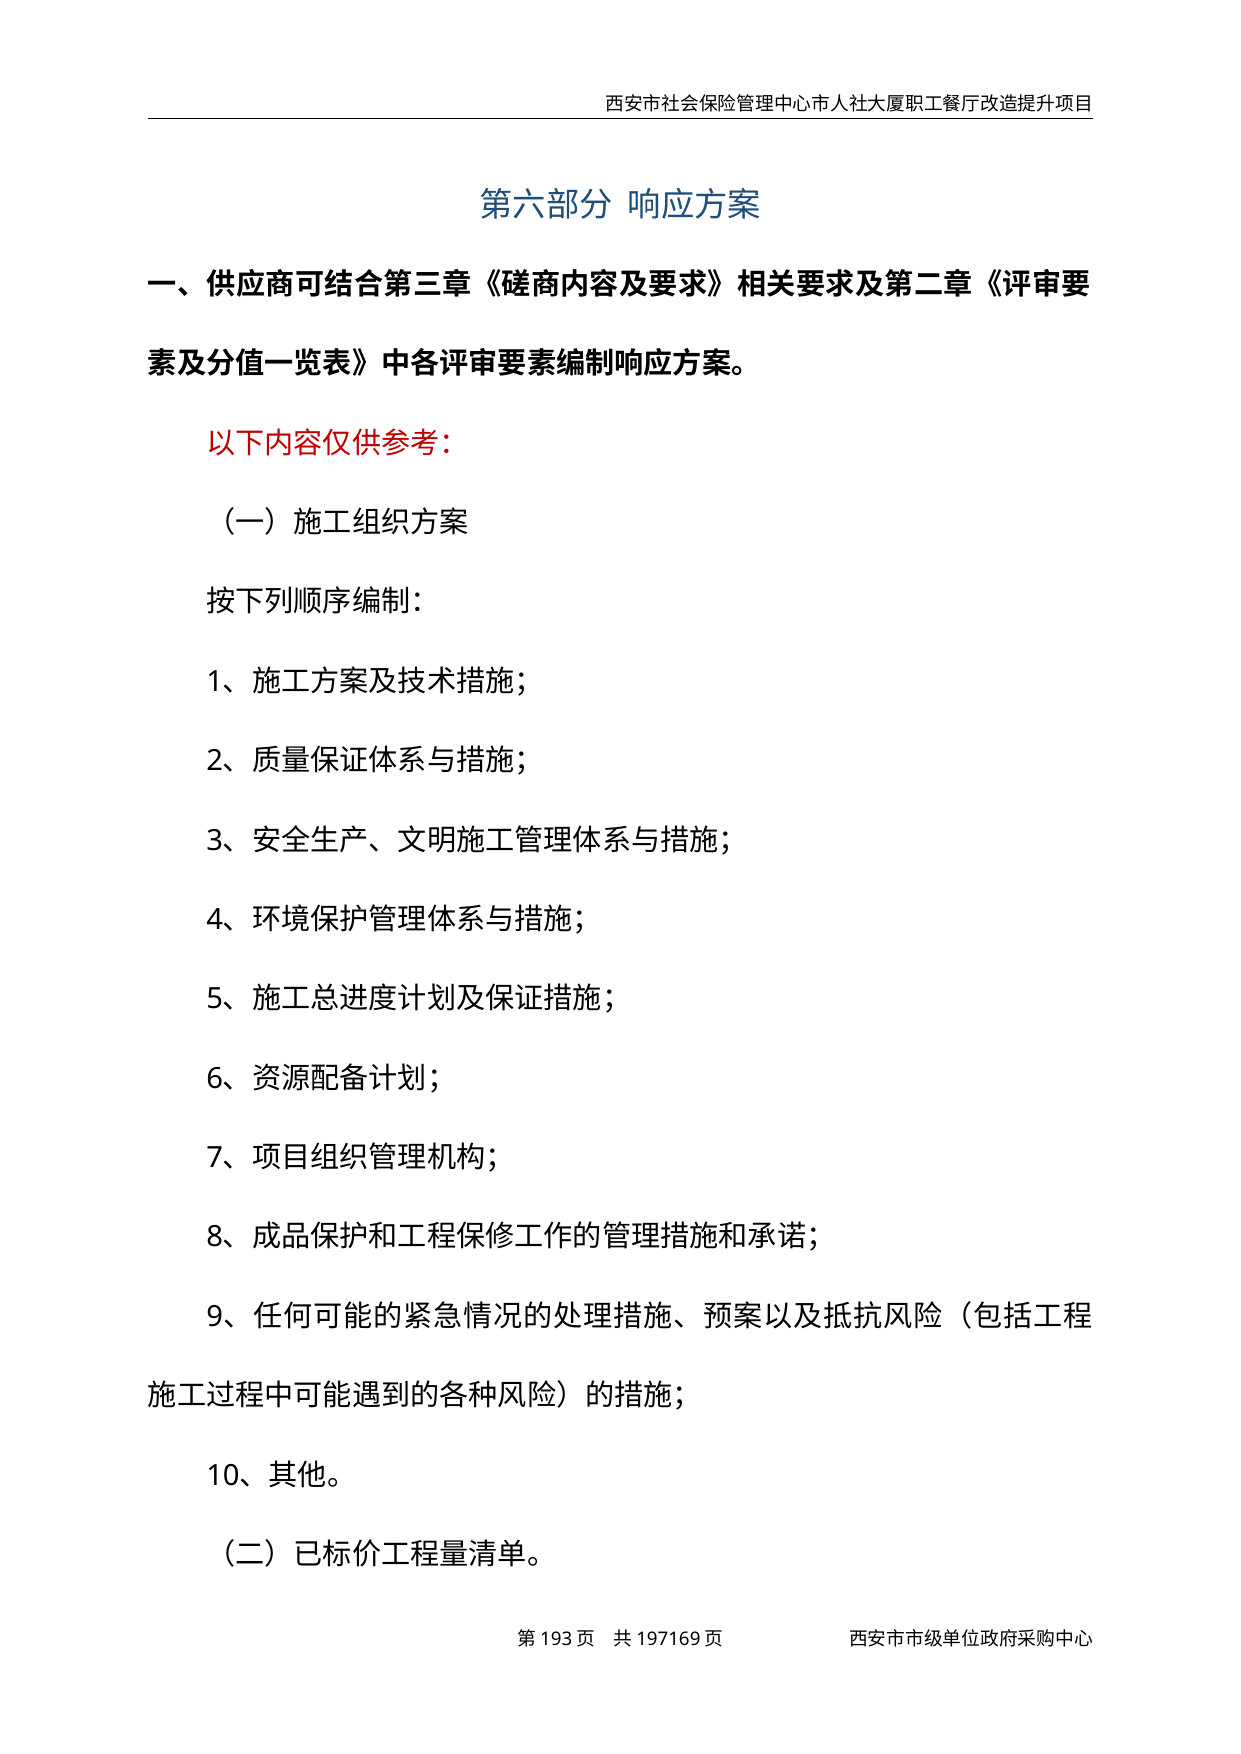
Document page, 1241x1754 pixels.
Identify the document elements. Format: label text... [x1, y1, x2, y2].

text 按下列顺序编制： [148, 559, 1093, 639]
text 4、环境保护管理体系与措施； [148, 877, 1093, 956]
text 第六部分 响应方案 [148, 163, 1093, 242]
text （二）已标价工程量清单。 [148, 1512, 1093, 1591]
text 以下内容仅供参考： [148, 401, 1093, 480]
text （一）施工组织方案 [148, 480, 1093, 559]
text 5、施工总进度计划及保证措施； [148, 956, 1093, 1036]
text 9、任何可能的紧急情况的处理措施、预案以及抵抗风险（包括工程施工过程中可能遇到的各种风险）的措施； [148, 1274, 1093, 1433]
text 2、质量保证体系与措施； [148, 718, 1093, 798]
text 7、项目组织管理机构； [148, 1115, 1093, 1194]
text 10、其他。 [148, 1433, 1093, 1512]
text 1、施工方案及技术措施； [148, 639, 1093, 718]
text 6、资源配备计划； [148, 1036, 1093, 1115]
text 8、成品保护和工程保修工作的管理措施和承诺； [148, 1194, 1093, 1274]
text 一、供应商可结合第三章《磋商内容及要求》相关要求及第二章《评审要素及分值一览表》中各评审要素编制响应方案。 [148, 242, 1093, 401]
text 3、安全生产、文明施工管理体系与措施； [148, 798, 1093, 877]
